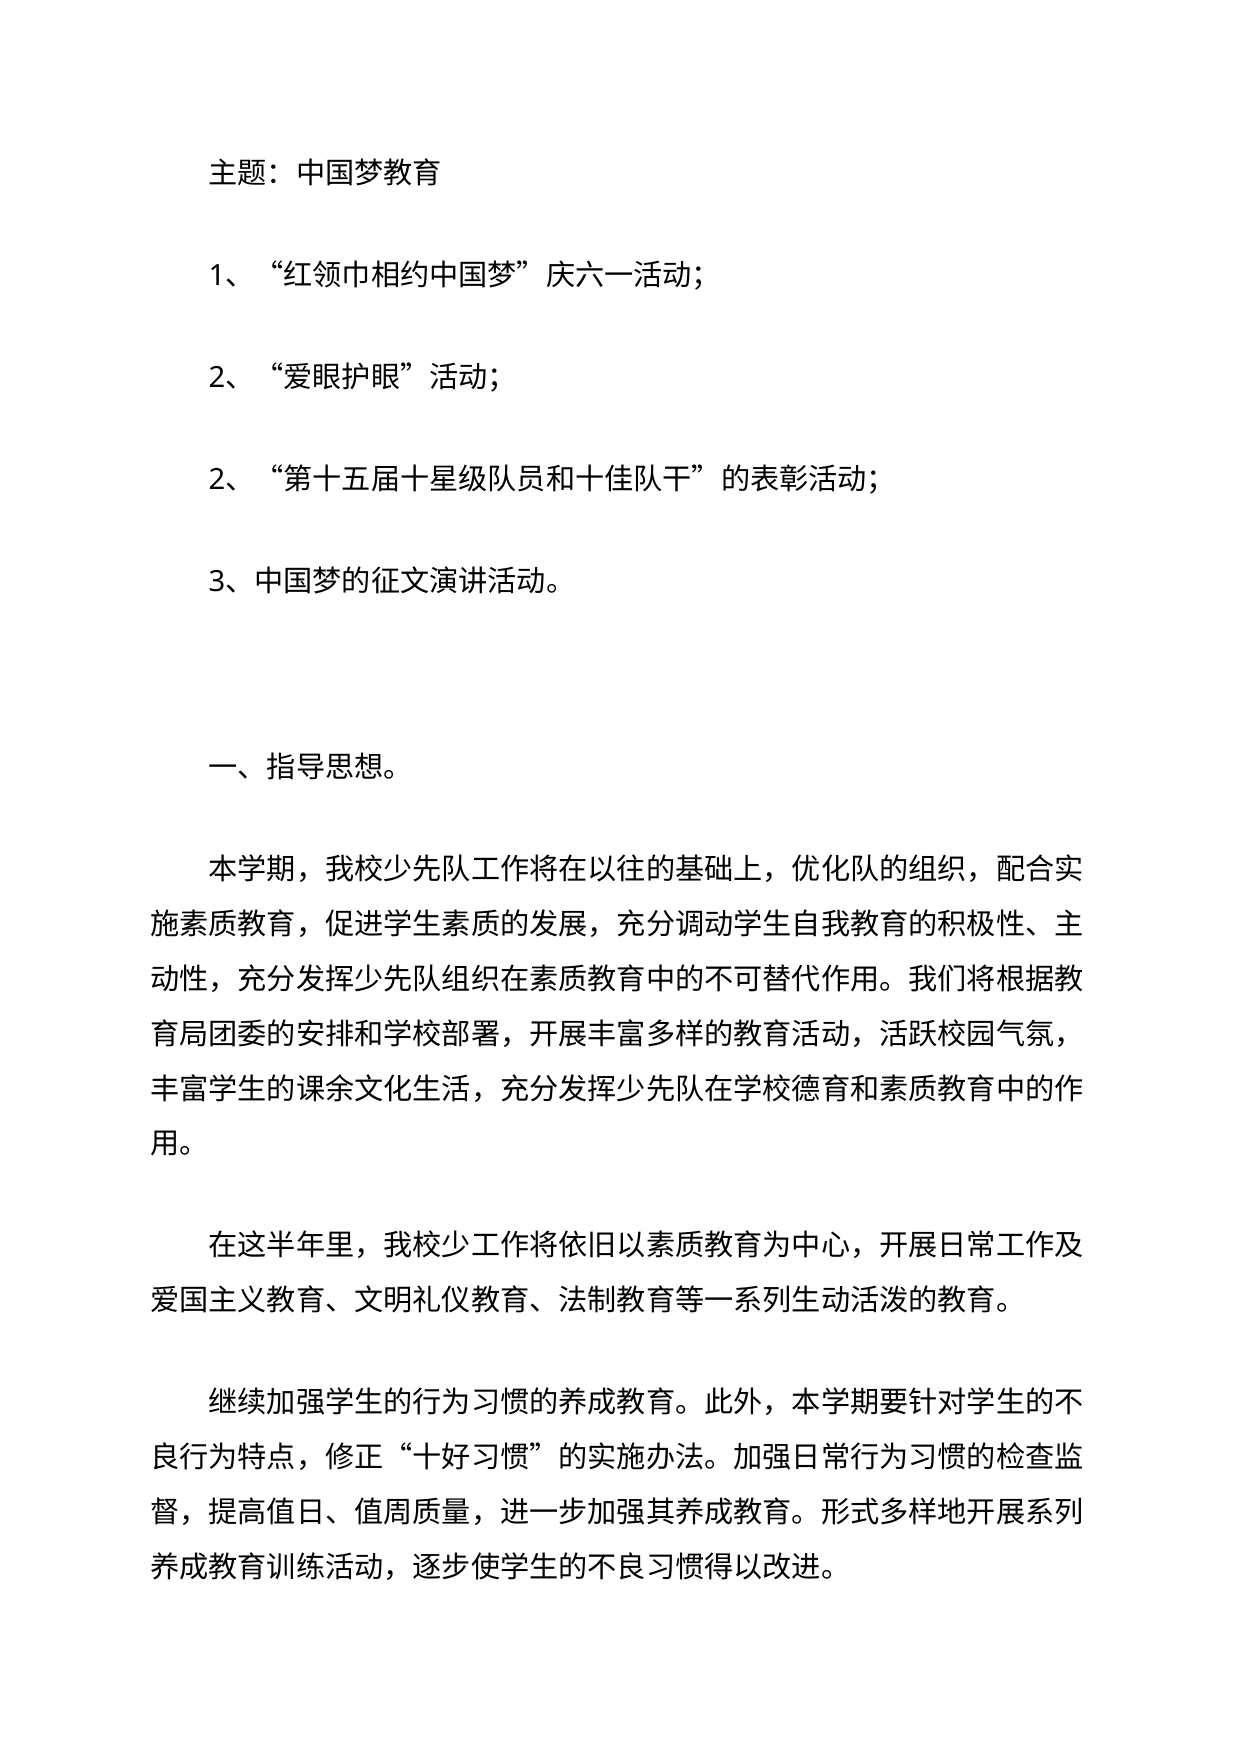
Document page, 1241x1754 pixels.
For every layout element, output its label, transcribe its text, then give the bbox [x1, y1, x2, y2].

text 2、“第十五届十星级队员和十佳队干”的表彰活动； [150, 456, 1090, 498]
text 在这半年里，我校少工作将依旧以素质教育为中心，开展日常工作及爱国主义教育、文明礼仪教育、法制教育等一系列生动活泼的教育。 [150, 1222, 1090, 1319]
text 本学期，我校少先队工作将在以往的基础上，优化队的组织，配合实施素质教育，促进学生素质的发展，充分调动学生自我教育的积极性、主动性，充分发挥少先队组织在素质教育中的不可替代作用。我们将根据教育局团委的安排和学校部署，开展丰富多样的教育活动，活跃校园气氛，丰富学生的课余文化生活，充分发挥少先队在学校德育和素质教育中的作用。 [150, 846, 1090, 1162]
text 主题：中国梦教育 [150, 150, 1090, 192]
text 一、指导思想。 [150, 744, 1090, 786]
text 3、中国梦的征文演讲活动。 [150, 558, 1090, 600]
text 继续加强学生的行为习惯的养成教育。此外，本学期要针对学生的不良行为特点，修正“十好习惯”的实施办法。加强日常行为习惯的检查监督，提高值日、值周质量，进一步加强其养成教育。形式多样地开展系列养成教育训练活动，逐步使学生的不良习惯得以改进。 [150, 1378, 1090, 1586]
text 1、“红领巾相约中国梦”庆六一活动； [150, 252, 1090, 294]
text 2、“爱眼护眼”活动； [150, 354, 1090, 396]
